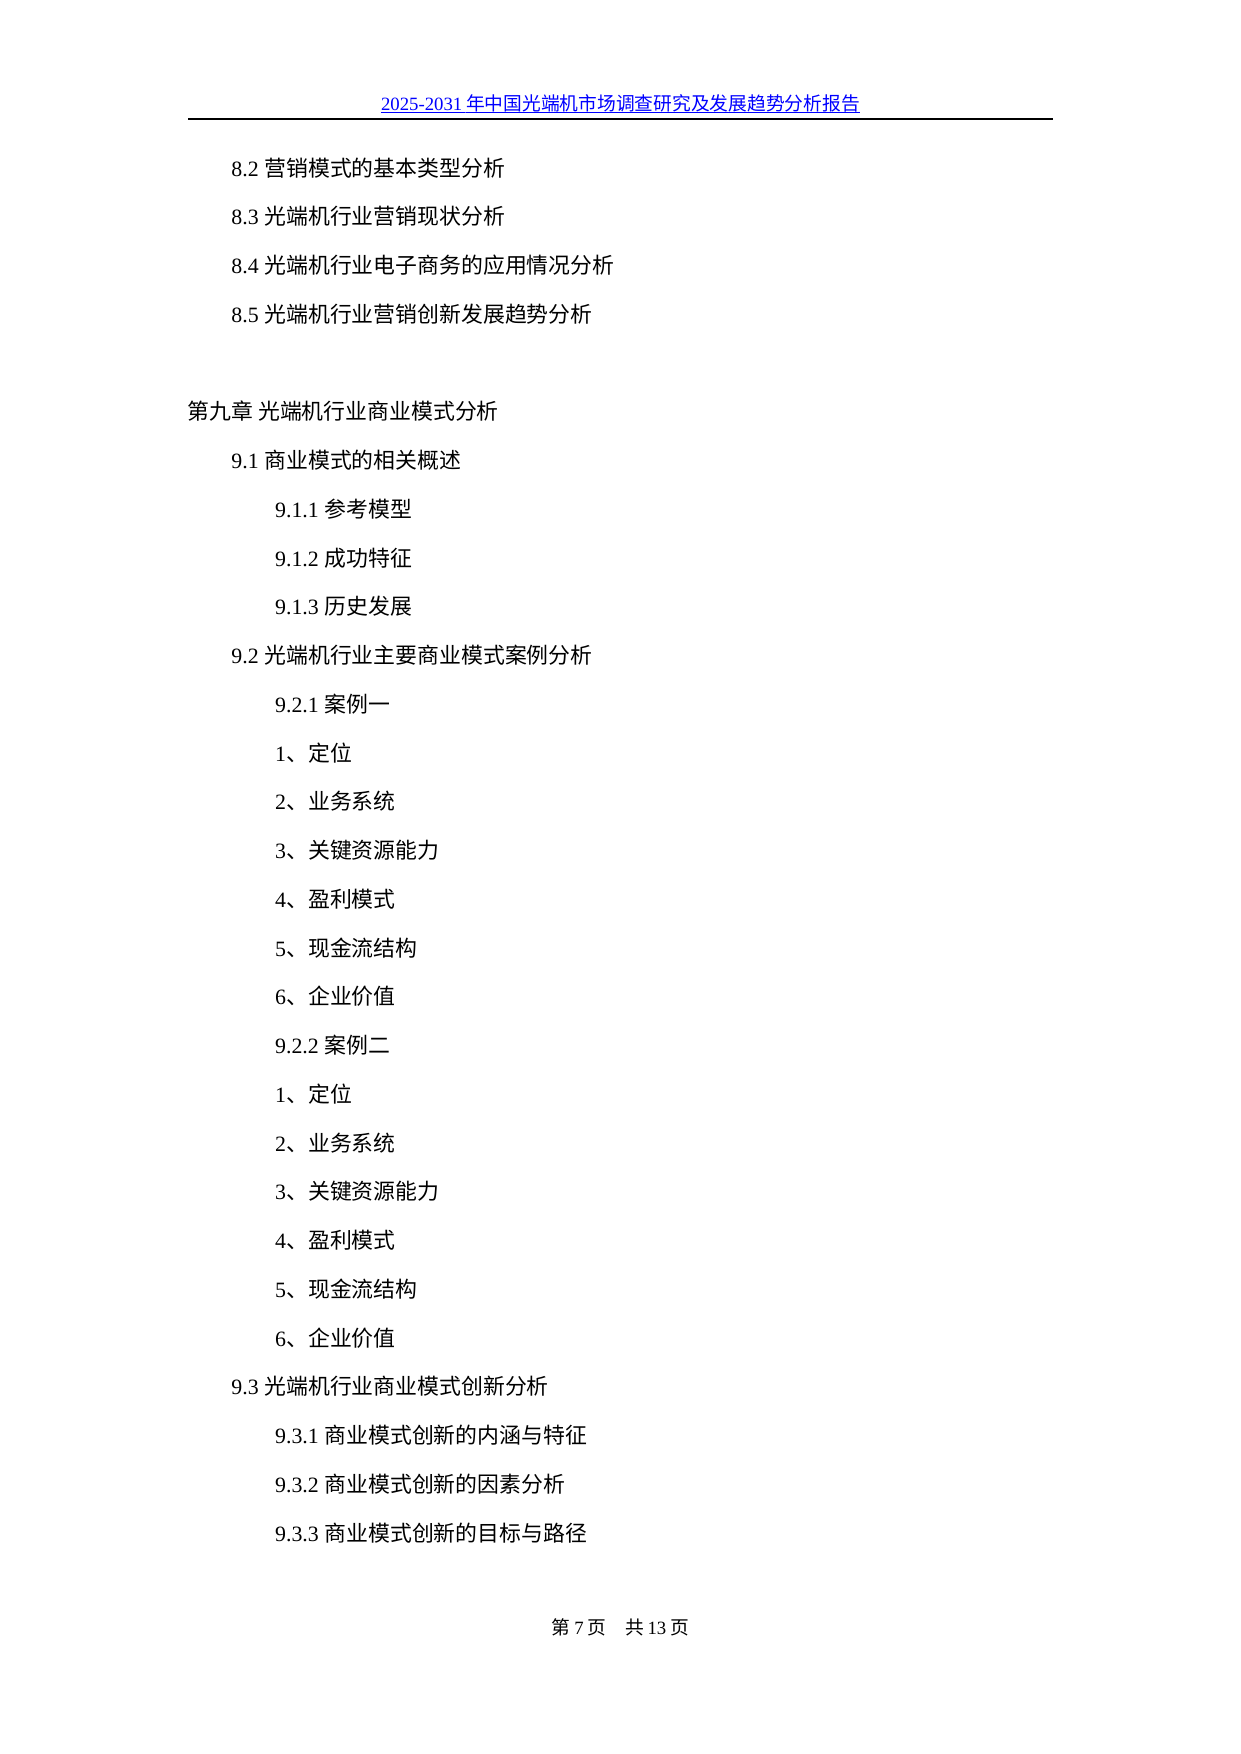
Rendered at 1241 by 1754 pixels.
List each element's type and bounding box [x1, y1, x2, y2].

text [187, 150, 1053, 1548]
